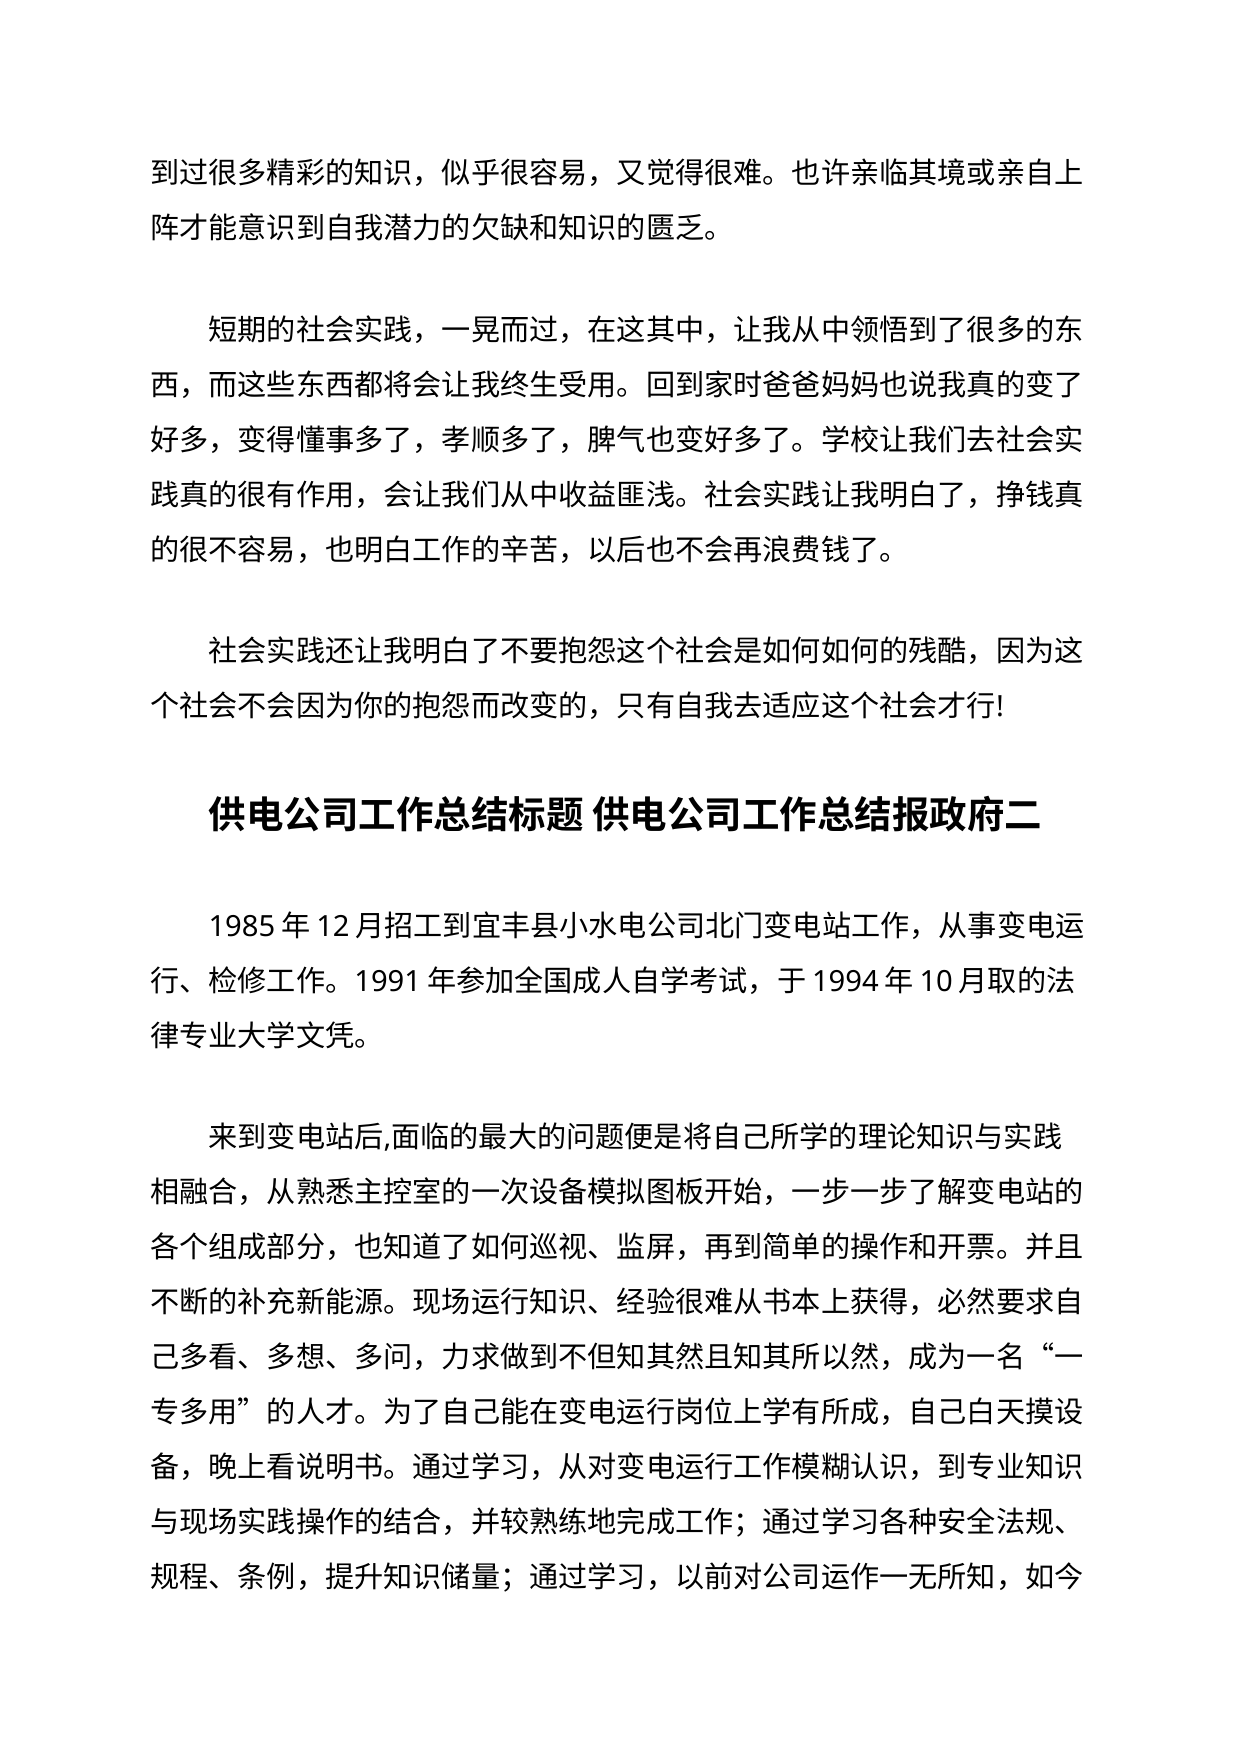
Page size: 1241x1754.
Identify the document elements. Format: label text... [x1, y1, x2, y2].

text 社会实践还让我明白了不要抱怨这个社会是如何如何的残酷，因为这个社会不会因为你的抱怨而改变的，只有自我去适应这个社会才行! [150, 628, 1090, 725]
text 供电公司工作总结标题 供电公司工作总结报政府二 [150, 785, 1090, 839]
text 短期的社会实践，一晃而过，在这其中，让我从中领悟到了很多的东西，而这些东西都将会让我终生受用。回到家时爸爸妈妈也说我真的变了好多，变得懂事多了，孝顺多了，脾气也变好多了。学校让我们去社会实践真的很有作用，会让我们从中收益匪浅。社会实践让我明白了，挣钱真的很不容易，也明白工作的辛苦，以后也不会再浪费钱了。 [150, 307, 1090, 568]
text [150, 1114, 1090, 1596]
text 1985年12月招工到宜丰县小水电公司北门变电站工作，从事变电运行、检修工作。1991年参加全国成人自学考试，于1994年10月取的法律专业大学文凭。 [150, 902, 1090, 1054]
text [150, 150, 1090, 247]
